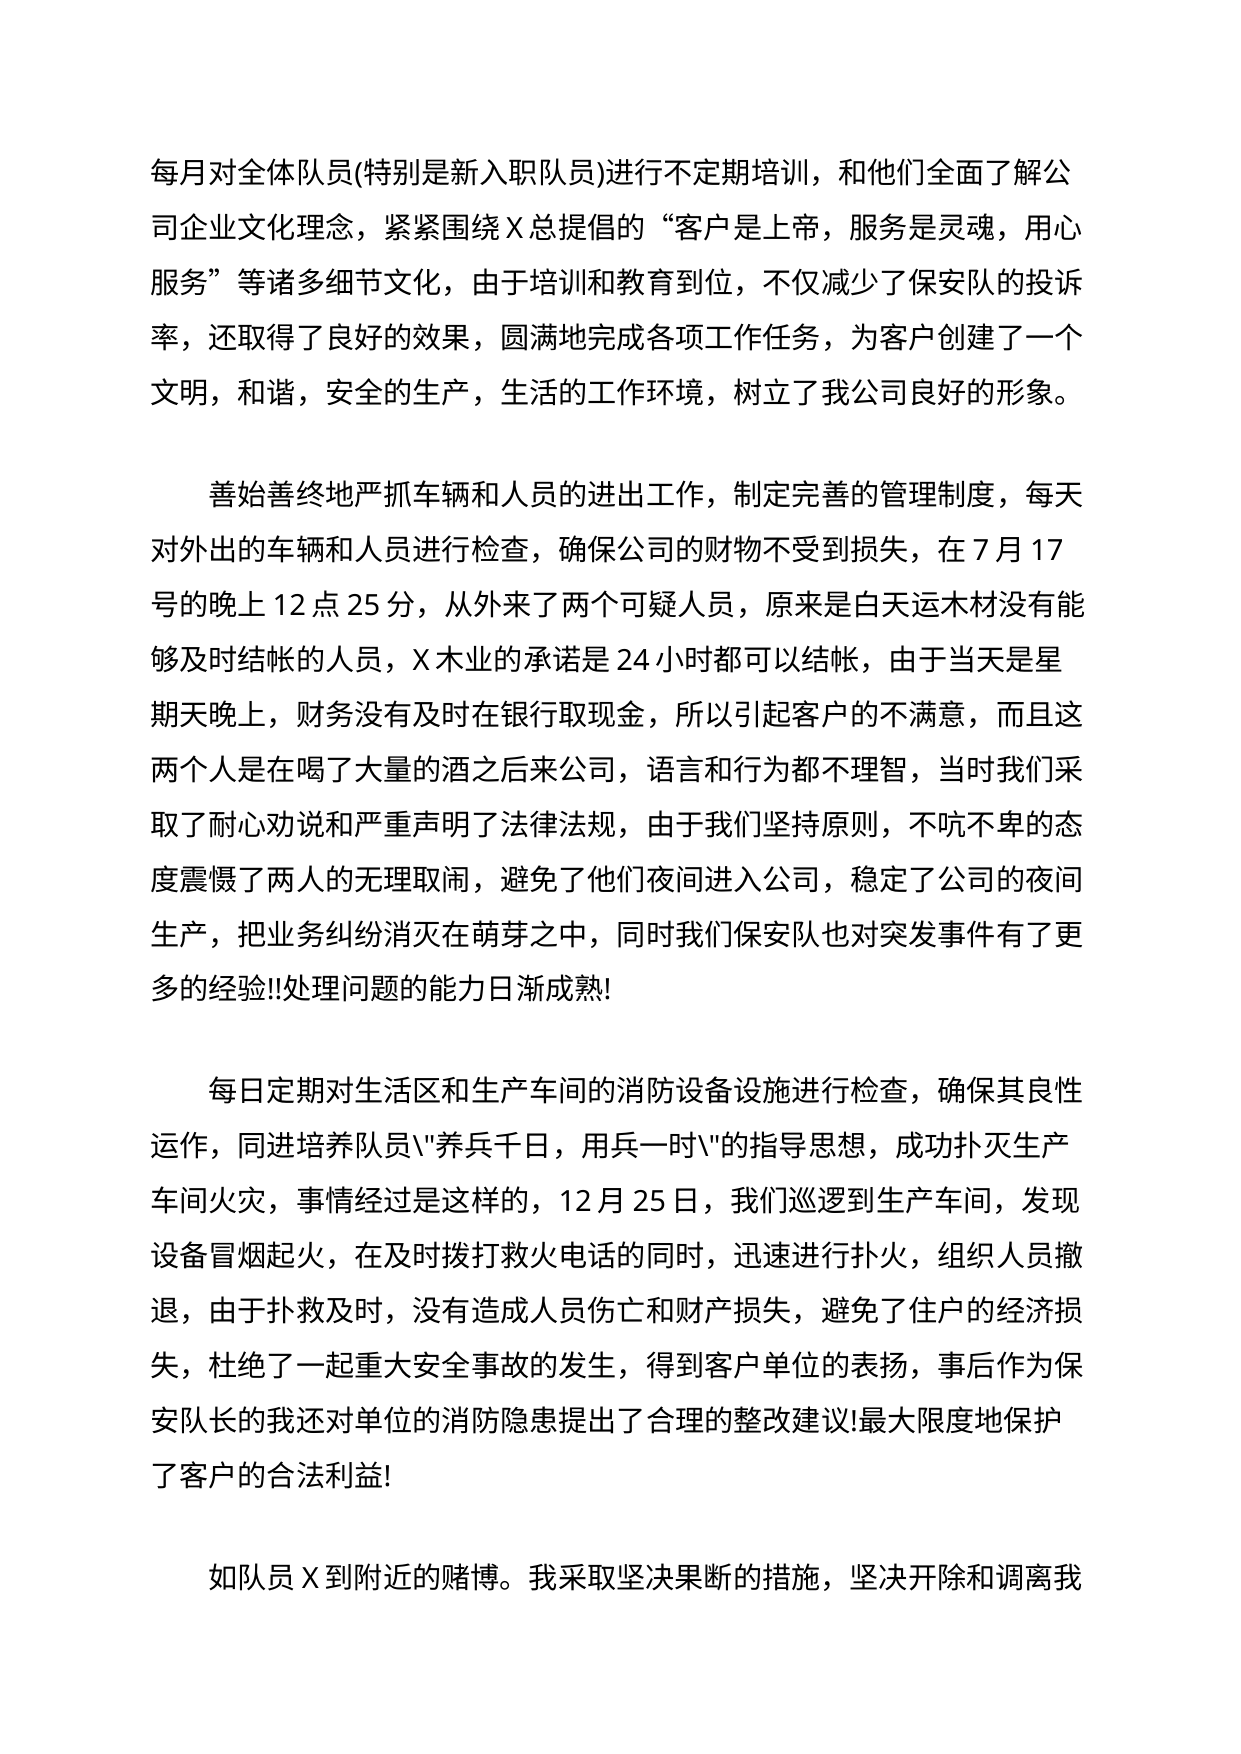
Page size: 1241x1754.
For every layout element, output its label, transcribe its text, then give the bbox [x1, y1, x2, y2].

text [150, 150, 1090, 412]
text 每日定期对生活区和生产车间的消防设备设施进行检查，确保其良性运作，同进培养队员\"养兵千日，用兵一时\"的指导思想，成功扑灭生产车间火灾，事情经过是这样的，12月25日，我们巡逻到生产车间，发现设备冒烟起火，在及时拨打救火电话的同时，迅速进行扑火，组织人员撤退，由于扑救及时，没有造成人员伤亡和财产损失，避免了住户的经济损失，杜绝了一起重大安全事故的发生，得到客户单位的表扬，事后作为保安队长的我还对单位的消防隐患提出了合理的整改建议!最大限度地保护了客户的合法利益! [150, 1068, 1090, 1495]
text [150, 1554, 1090, 1597]
text 善始善终地严抓车辆和人员的进出工作，制定完善的管理制度，每天对外出的车辆和人员进行检查，确保公司的财物不受到损失，在7月17号的晚上12点25分，从外来了两个可疑人员，原来是白天运木材没有能够及时结帐的人员，X木业的承诺是24小时都可以结帐，由于当天是星期天晚上，财务没有及时在银行取现金，所以引起客户的不满意，而且这两个人是在喝了大量的酒之后来公司，语言和行为都不理智，当时我们采取了耐心劝说和严重声明了法律法规，由于我们坚持原则，不吭不卑的态度震慑了两人的无理取闹，避免了他们夜间进入公司，稳定了公司的夜间生产，把业务纠纷消灭在萌芽之中，同时我们保安队也对突发事件有了更多的经验!!处理问题的能力日渐成熟! [150, 472, 1090, 1008]
